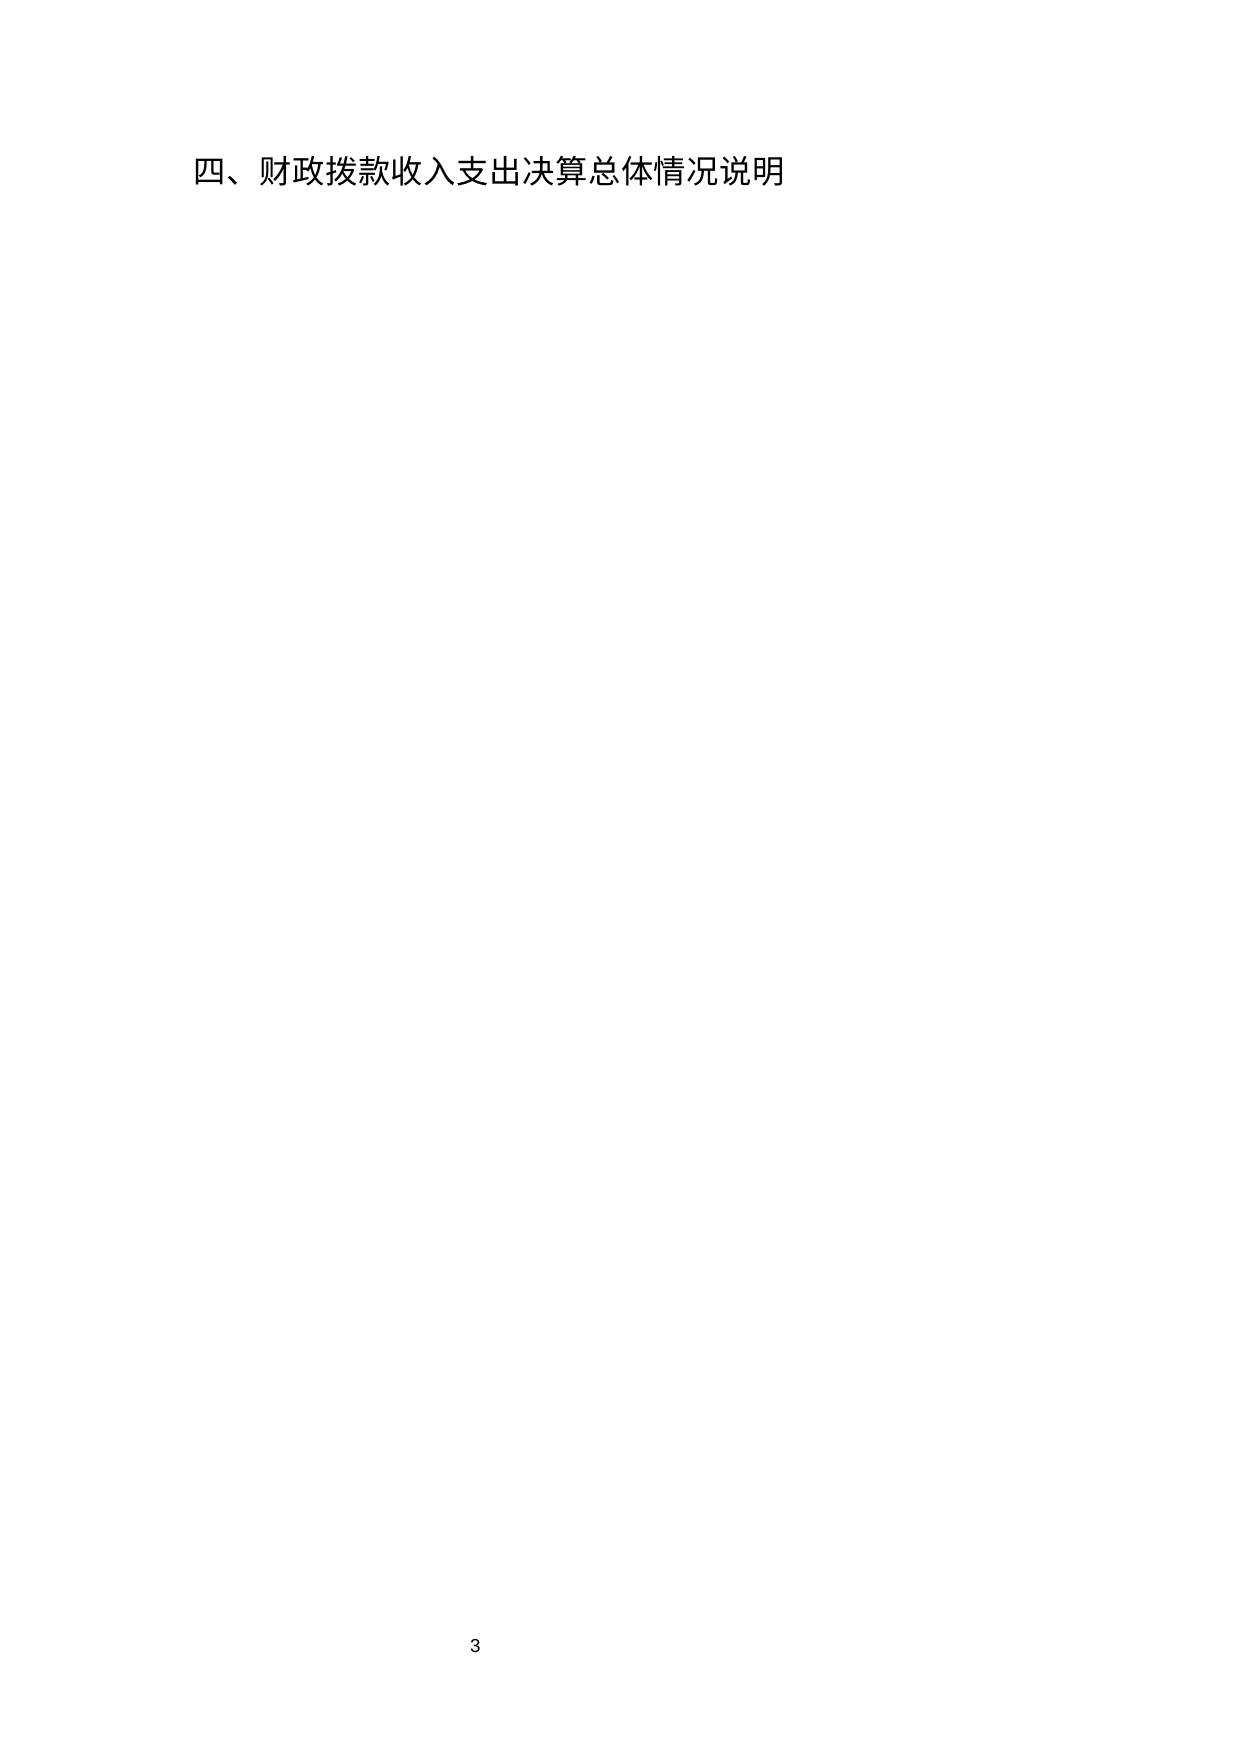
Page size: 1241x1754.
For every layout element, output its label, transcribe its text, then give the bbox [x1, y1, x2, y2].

text 四、财政拨款收入支出决算总体情况说明 [193, 149, 1054, 192]
